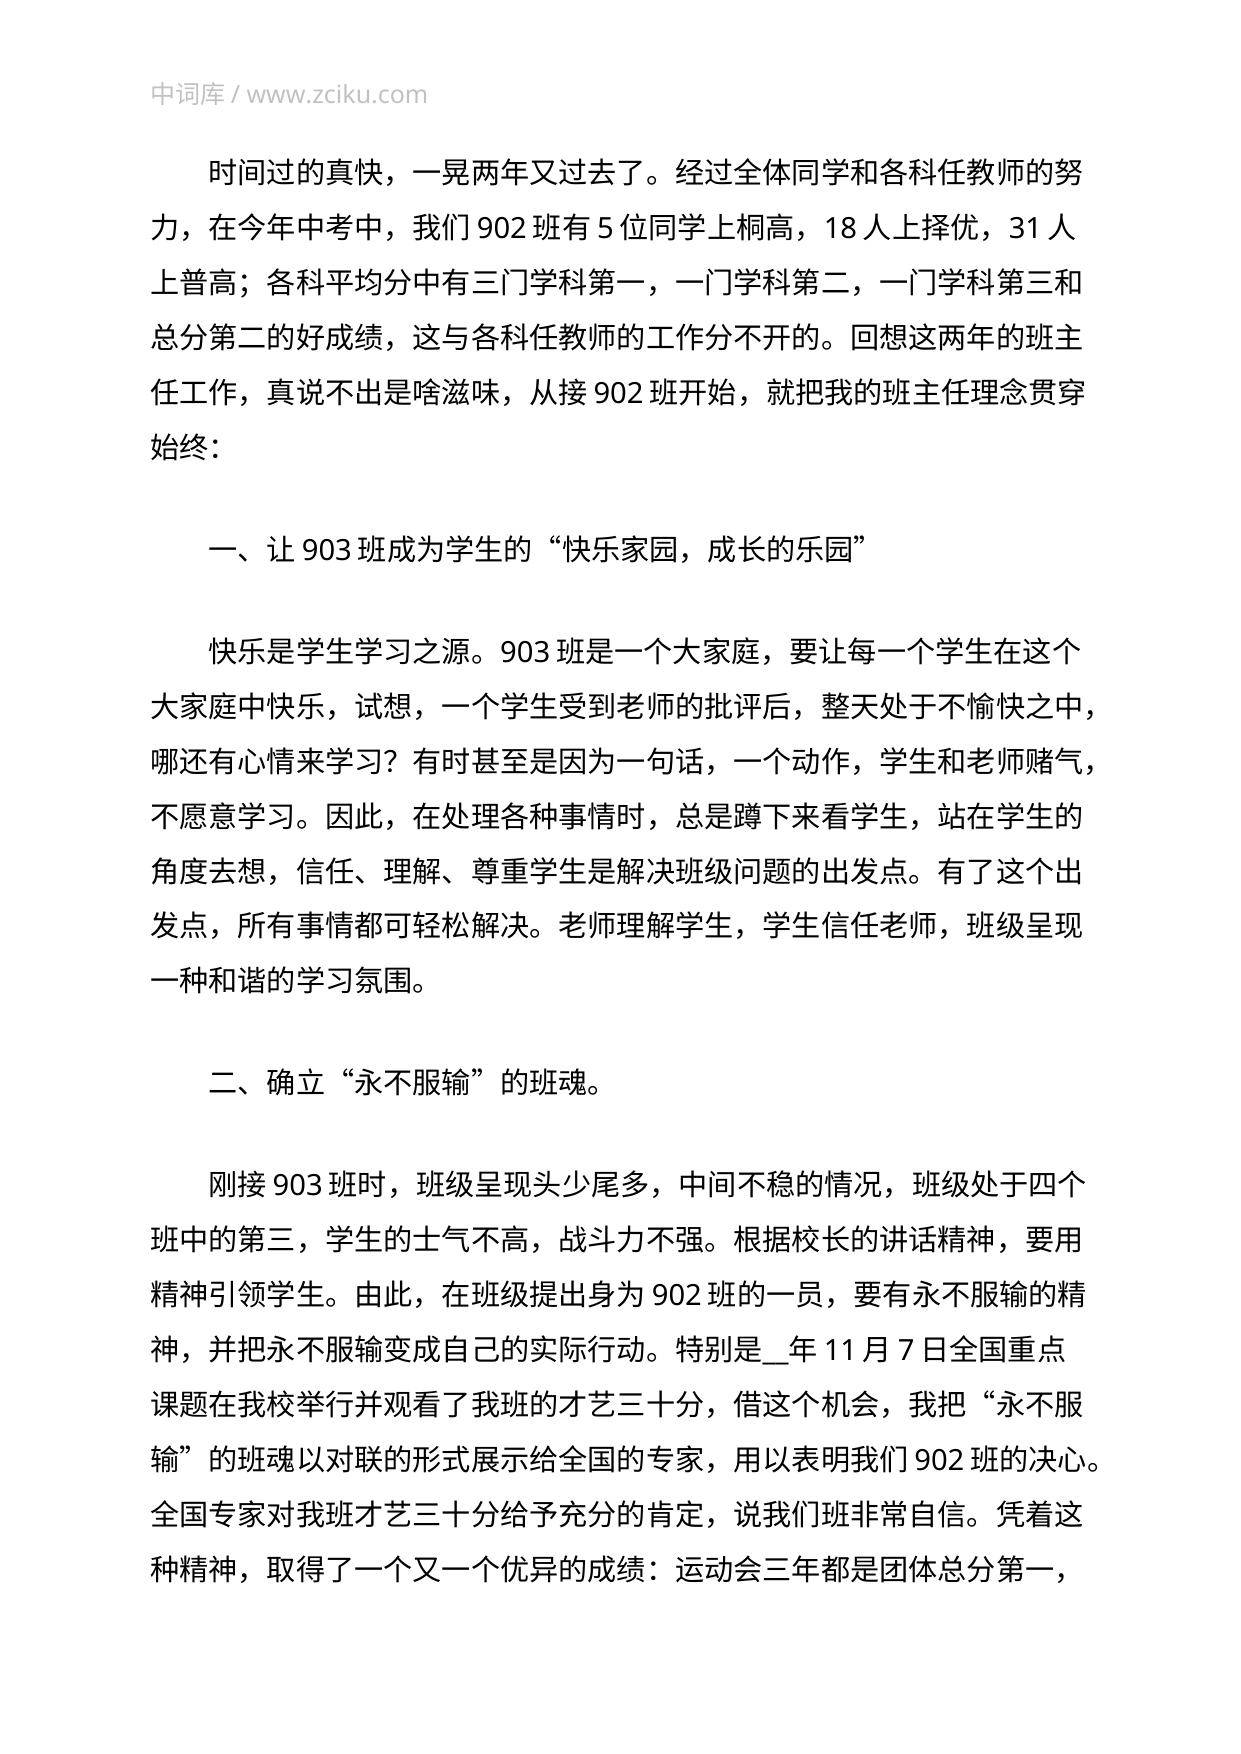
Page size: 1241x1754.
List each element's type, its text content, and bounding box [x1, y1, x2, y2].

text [150, 1161, 1090, 1588]
text 二、确立“永不服输”的班魂。 [150, 1060, 1090, 1102]
text 快乐是学生学习之源。903班是一个大家庭，要让每一个学生在这个大家庭中快乐，试想，一个学生受到老师的批评后，整天处于不愉快之中，哪还有心情来学习？有时甚至是因为一句话，一个动作，学生和老师赌气，不愿意学习。因此，在处理各种事情时，总是蹲下来看学生，站在学生的角度去想，信任、理解、尊重学生是解决班级问题的出发点。有了这个出发点，所有事情都可轻松解决。老师理解学生，学生信任老师，班级呈现一种和谐的学习氛围。 [150, 628, 1090, 1000]
text 一、让903班成为学生的“快乐家园，成长的乐园” [150, 526, 1090, 569]
text 时间过的真快，一晃两年又过去了。经过全体同学和各科任教师的努力，在今年中考中，我们902班有5位同学上桐高，18人上择优，31人上普高；各科平均分中有三门学科第一，一门学科第二，一门学科第三和总分第二的好成绩，这与各科任教师的工作分不开的。回想这两年的班主任工作，真说不出是啥滋味，从接902班开始，就把我的班主任理念贯穿始终： [150, 150, 1090, 467]
